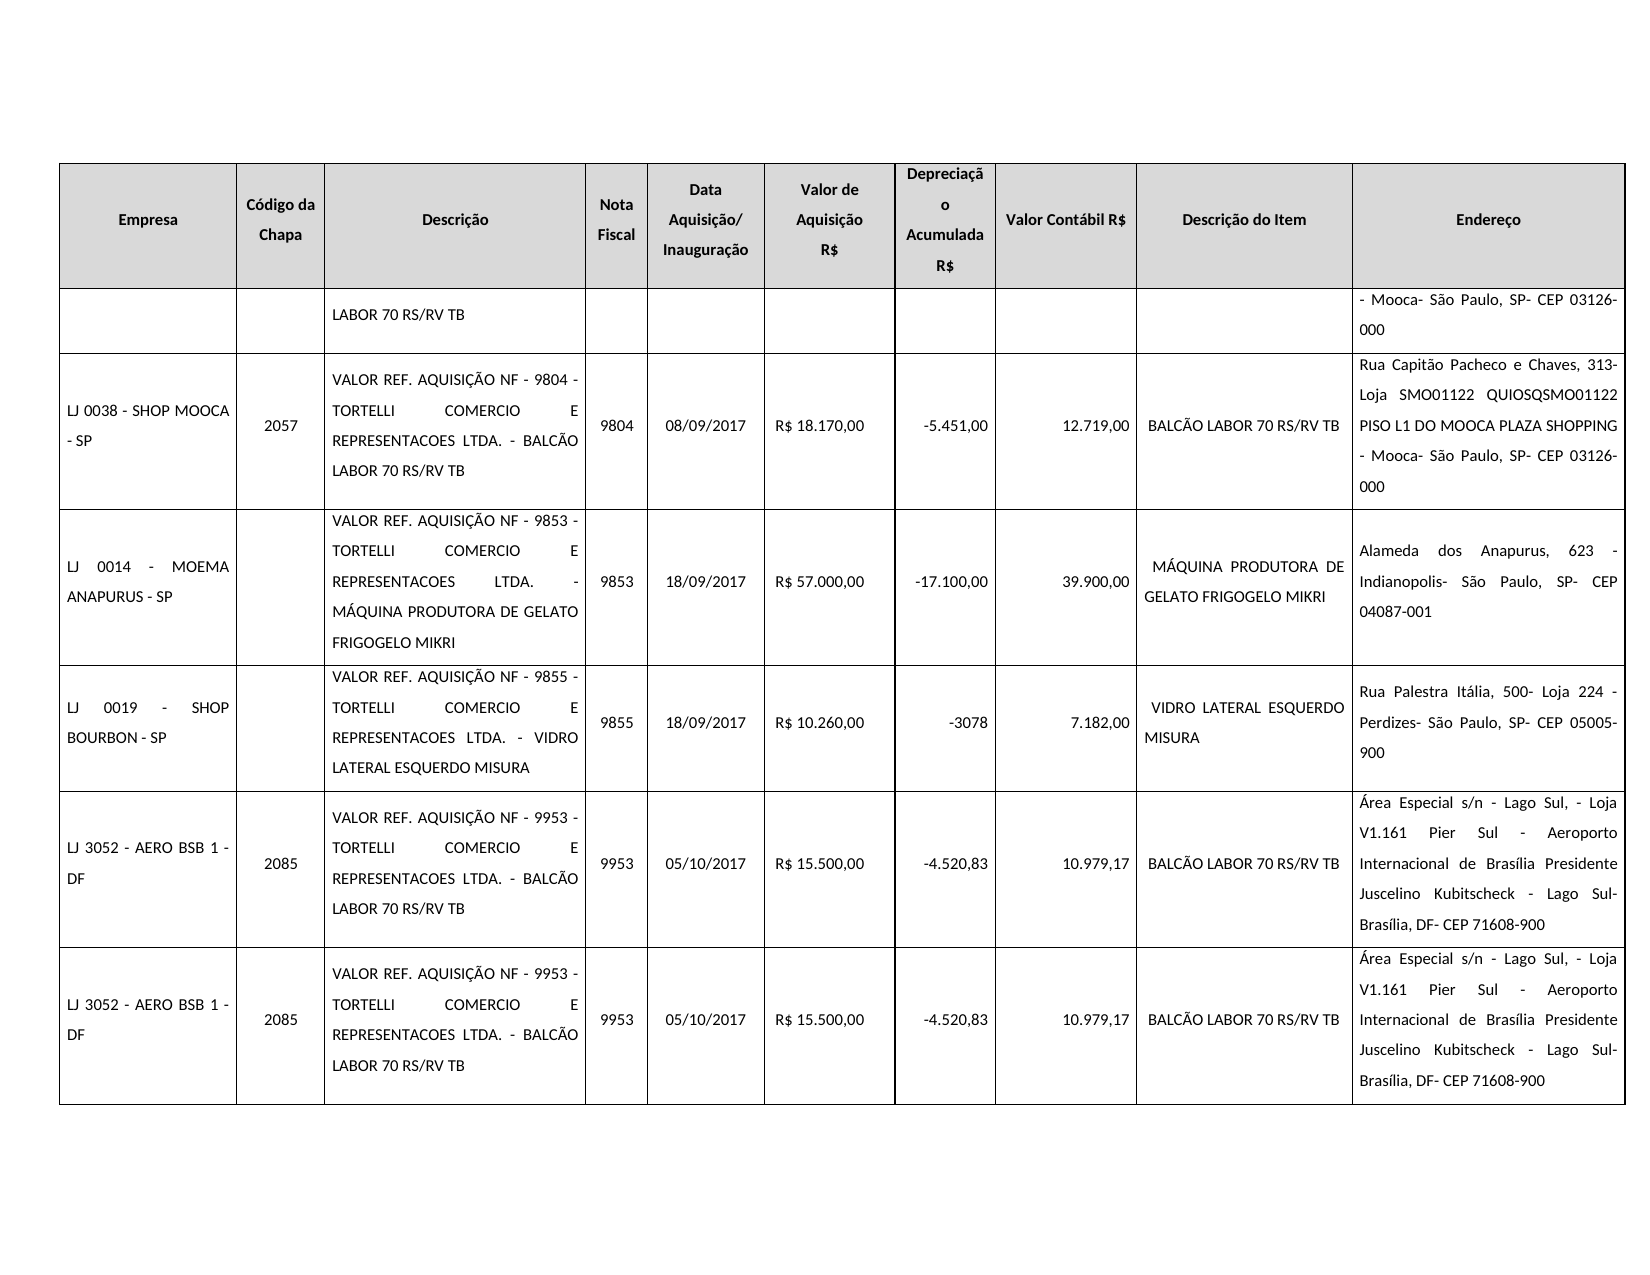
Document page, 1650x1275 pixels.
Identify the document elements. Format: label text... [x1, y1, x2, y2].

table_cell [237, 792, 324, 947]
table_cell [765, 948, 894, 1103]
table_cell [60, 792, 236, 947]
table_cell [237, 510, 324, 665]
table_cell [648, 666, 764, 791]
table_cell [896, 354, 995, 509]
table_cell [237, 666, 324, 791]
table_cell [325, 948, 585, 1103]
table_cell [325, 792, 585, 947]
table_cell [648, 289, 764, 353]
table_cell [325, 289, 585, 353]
table_header Nota Fiscal [586, 164, 647, 288]
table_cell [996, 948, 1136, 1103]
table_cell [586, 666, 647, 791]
table_header Código da Chapa [237, 164, 324, 288]
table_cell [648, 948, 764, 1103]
table_header Empresa [60, 164, 236, 288]
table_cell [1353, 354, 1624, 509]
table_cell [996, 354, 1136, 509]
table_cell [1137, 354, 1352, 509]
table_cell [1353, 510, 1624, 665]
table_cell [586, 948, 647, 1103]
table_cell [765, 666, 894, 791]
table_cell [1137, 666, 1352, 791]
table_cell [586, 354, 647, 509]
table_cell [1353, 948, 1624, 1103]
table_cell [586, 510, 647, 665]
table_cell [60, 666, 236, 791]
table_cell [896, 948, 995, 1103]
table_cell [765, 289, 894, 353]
table_header Descrição [325, 164, 585, 288]
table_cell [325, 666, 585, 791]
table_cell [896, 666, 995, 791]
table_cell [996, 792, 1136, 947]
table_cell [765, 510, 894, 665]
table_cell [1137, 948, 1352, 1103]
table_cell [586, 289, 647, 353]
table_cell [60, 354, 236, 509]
table_header Valor de Aquisição R$ [765, 164, 894, 288]
table_header Endereço [1353, 164, 1624, 288]
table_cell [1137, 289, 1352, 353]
table_header Data Aquisição/ Inauguração [648, 164, 764, 288]
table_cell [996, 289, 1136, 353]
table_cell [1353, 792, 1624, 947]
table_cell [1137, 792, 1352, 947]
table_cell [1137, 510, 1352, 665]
table_header Depreciação Acumulada R$ [896, 164, 995, 288]
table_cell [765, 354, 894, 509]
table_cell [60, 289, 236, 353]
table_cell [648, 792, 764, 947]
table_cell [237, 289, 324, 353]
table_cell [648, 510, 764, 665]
table_header Descrição do Item [1137, 164, 1352, 288]
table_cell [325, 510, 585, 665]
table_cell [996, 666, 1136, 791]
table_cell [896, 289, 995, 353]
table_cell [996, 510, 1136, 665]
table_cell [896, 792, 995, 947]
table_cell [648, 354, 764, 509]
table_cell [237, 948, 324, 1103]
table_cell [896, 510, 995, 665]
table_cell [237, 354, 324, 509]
table_header Valor Contábil R$ [996, 164, 1136, 288]
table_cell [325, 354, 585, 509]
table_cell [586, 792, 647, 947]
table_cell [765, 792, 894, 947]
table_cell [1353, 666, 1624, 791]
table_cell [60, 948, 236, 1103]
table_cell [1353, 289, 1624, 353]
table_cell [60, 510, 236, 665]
